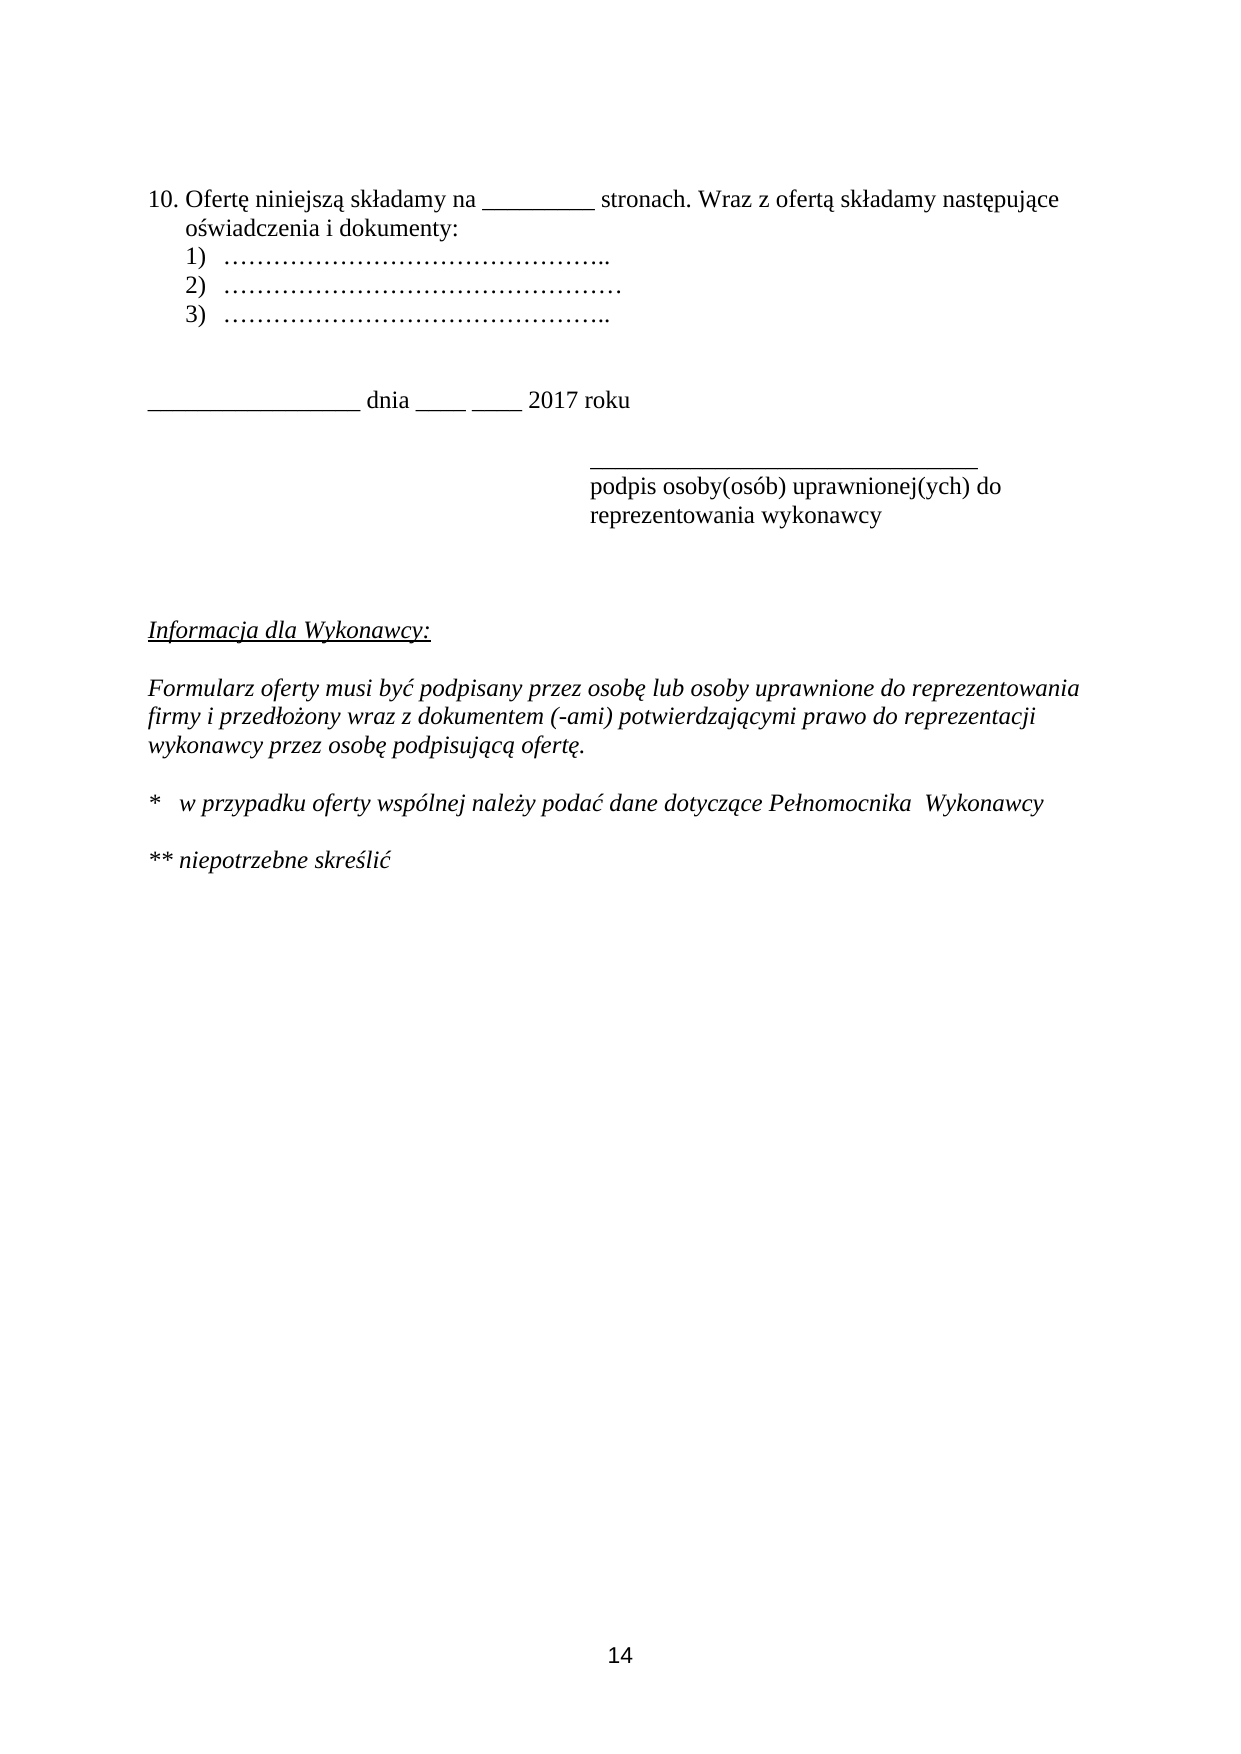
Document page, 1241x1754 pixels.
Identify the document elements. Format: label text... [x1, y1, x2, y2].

list Ofertę niniejszą składamy na _________ stronach. Wraz z ofertą składamy następujące oświadczenia i dokumenty: [148, 184, 1093, 241]
text _________________ dnia ____ ____ 2017 roku [148, 385, 1093, 414]
text _______________________________ [516, 443, 1093, 471]
list ……………………………………….. [185, 241, 1093, 270]
text Informacja dla Wykonawcy: [148, 615, 1093, 644]
text podpis osoby(osób) uprawnionej(ych) do reprezentowania wykonawcy [590, 471, 1093, 529]
text Formularz oferty musi być podpisany przez osobę lub osoby uprawnione do reprezentowania firmy i przedłożony wraz z dokumentem (-ami) potwierdzającymi prawo do reprezentacji wykonawcy przez osobę podpisującą ofertę. [148, 673, 1093, 759]
text ** niepotrzebne skreślić [148, 845, 1093, 874]
list ………………………………………… [185, 270, 1093, 299]
list ……………………………………….. [185, 299, 1093, 328]
text * w przypadku oferty wspólnej należy podać dane dotyczące Pełnomocnika Wykonawcy [148, 788, 1093, 816]
